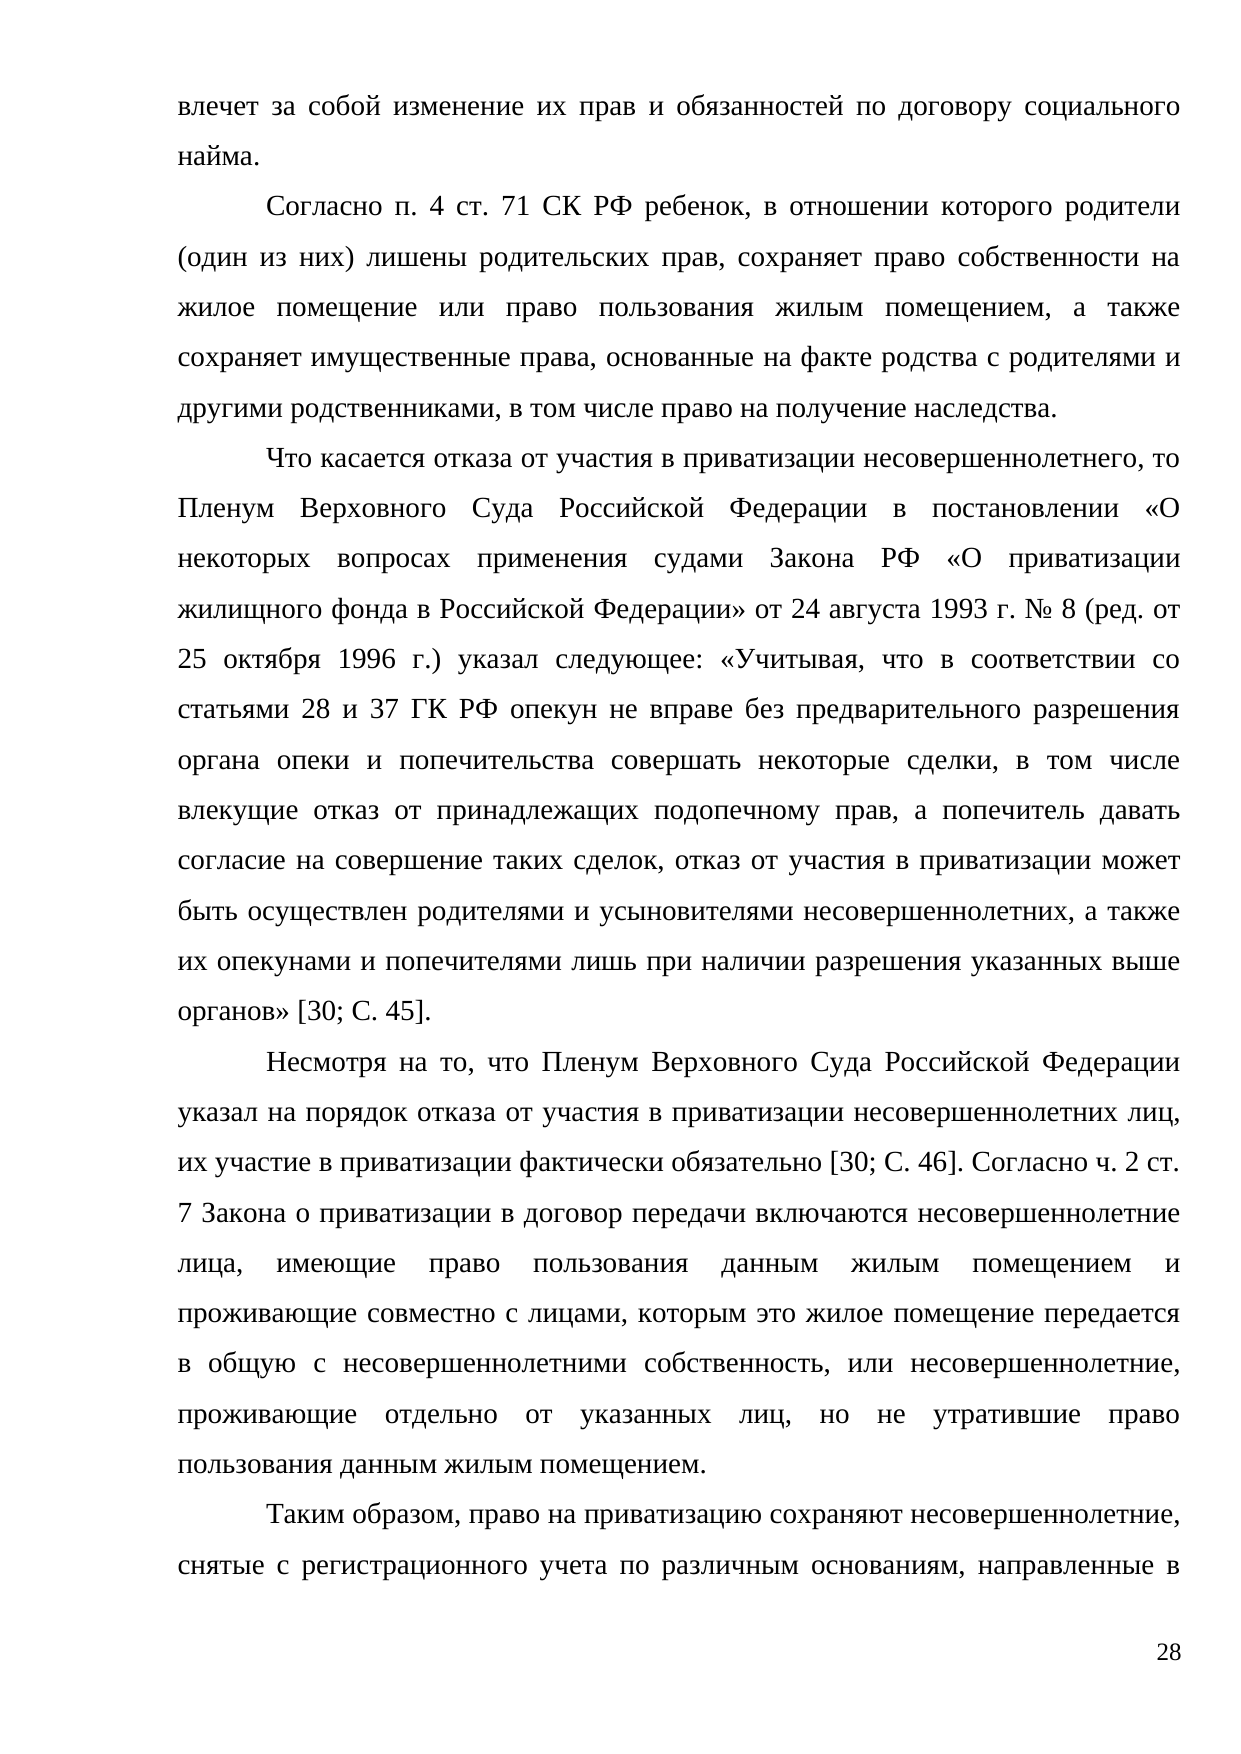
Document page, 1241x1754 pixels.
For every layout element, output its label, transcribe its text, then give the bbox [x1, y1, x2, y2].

text Что касается отказа от участия в приватизации несовершеннолетнего, то Пленум Верховного Суда Российской Федерации в постановлении «О некоторых вопросах применения судами Закона РФ «О приватизации жилищного фонда в Российской Федерации» от 24 августа 1993 г. № 8 (ред. от 25 октября 1996 г.) указал следующее: «Учитывая, что в соответствии со статьями 28 и 37 ГК РФ опекун не вправе без предварительного разрешения органа опеки и попечительства совершать некоторые сделки, в том числе влекущие отказ от принадлежащих подопечному прав, а попечитель давать согласие на совершение таких сделок, отказ от участия в приватизации может быть осуществлен родителями и усыновителями несовершеннолетних, а также их опекунами и попечителями лишь при наличии разрешения указанных выше органов» [30; С. 45]. [177, 440, 1181, 1027]
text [177, 88, 1181, 172]
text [177, 1497, 1181, 1580]
text Несмотря на то, что Пленум Верховного Суда Российской Федерации указал на порядок отказа от участия в приватизации несовершеннолетних лиц, их участие в приватизации фактически обязательно [30; С. 46]. Согласно ч. 2 ст. 7 Закона о приватизации в договор передачи включаются несовершеннолетние лица, имеющие право пользования данным жилым помещением и проживающие совместно с лицами, которым это жилое помещение передается в общую с несовершеннолетними собственность, или несовершеннолетние, проживающие отдельно от указанных лиц, но не утратившие право пользования данным жилым помещением. [177, 1044, 1181, 1480]
text Согласно п. 4 ст. 71 СК РФ ребенок, в отношении которого родители (один из них) лишены родительских прав, сохраняет право собственности на жилое помещение или право пользования жилым помещением, а также сохраняет имущественные права, основанные на факте родства с родителями и другими родственниками, в том числе право на получение наследства. [177, 188, 1181, 423]
